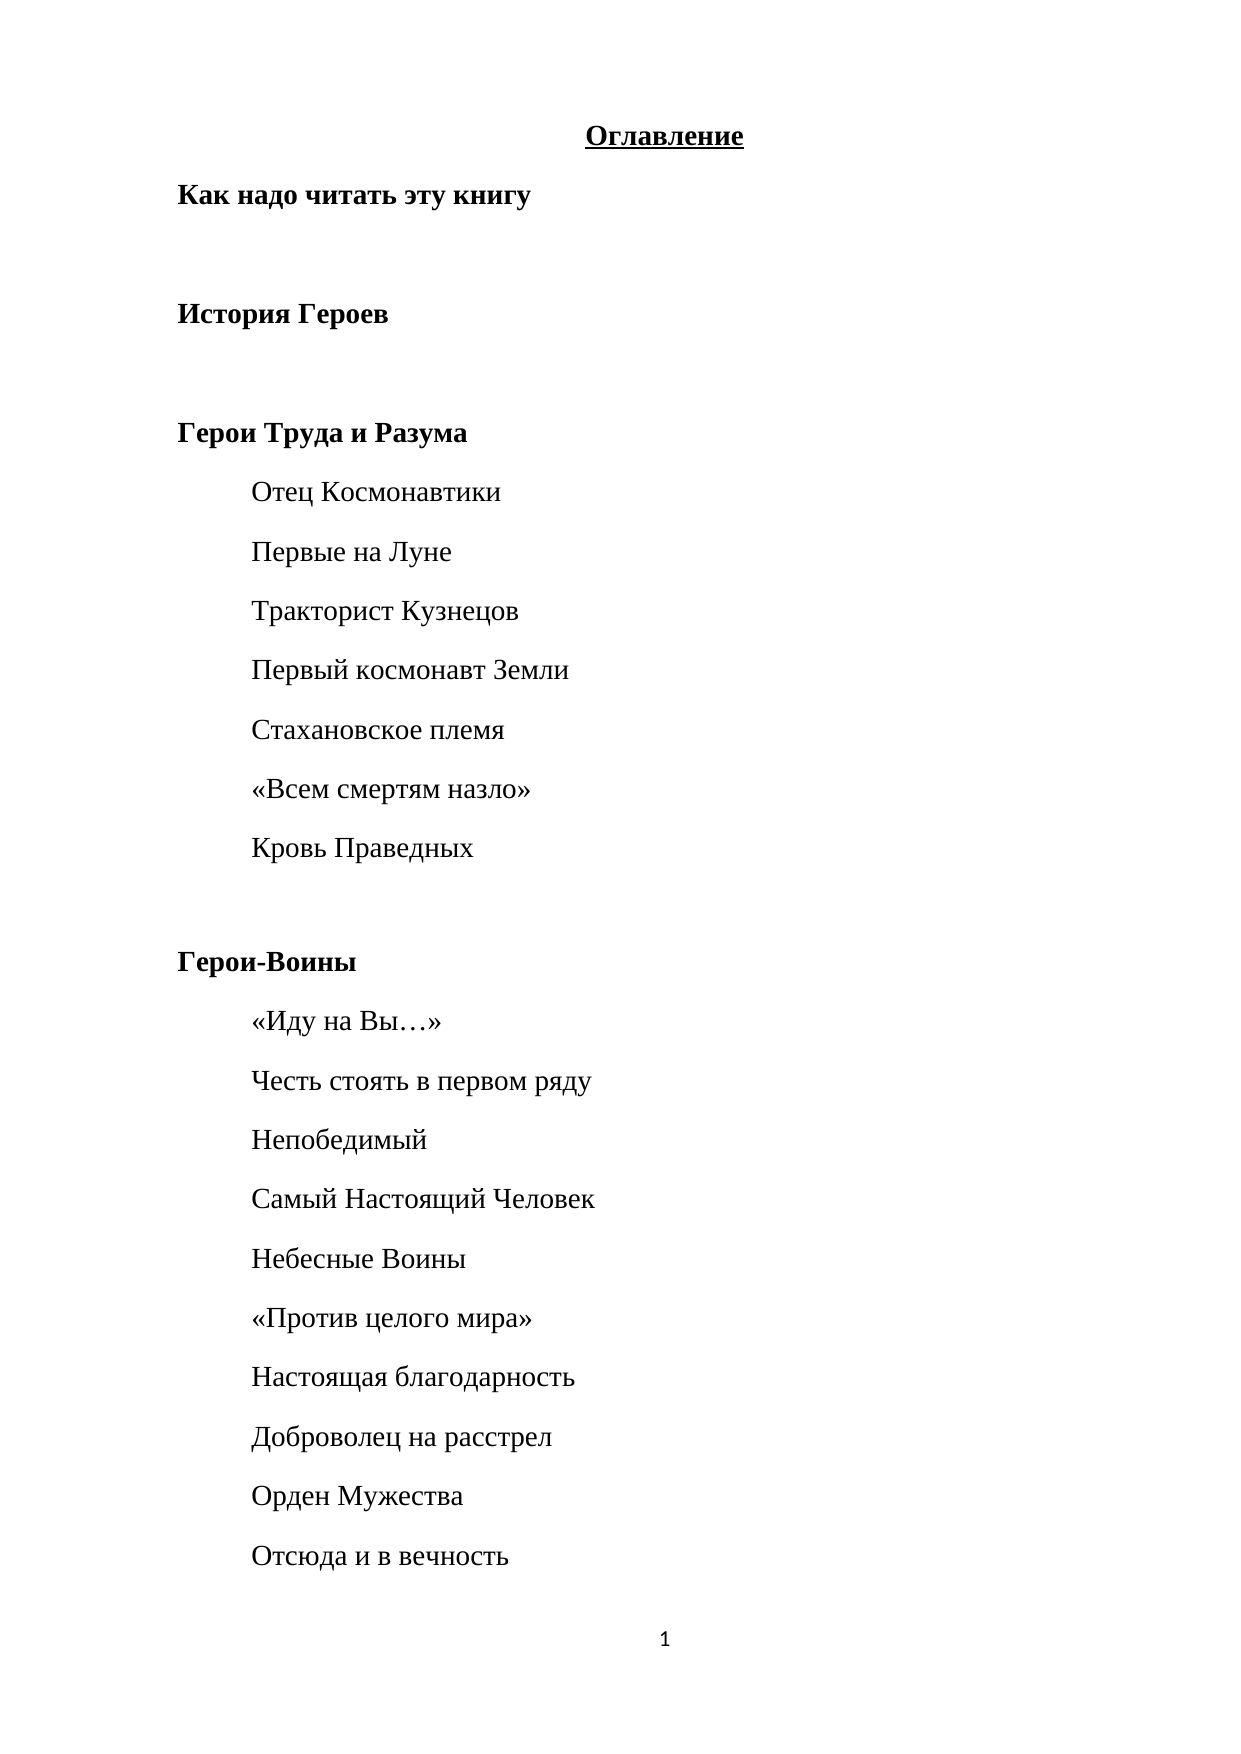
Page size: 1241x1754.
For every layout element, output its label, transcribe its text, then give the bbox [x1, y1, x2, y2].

text Орден Мужества [177, 1478, 1152, 1512]
text Небесные Воины [177, 1241, 1152, 1274]
text Первый космонавт Земли [177, 652, 1152, 686]
text Стахановское племя [177, 712, 1152, 745]
text Кровь Праведных [177, 831, 1152, 864]
text Тракторист Кузнецов [177, 593, 1152, 627]
text Честь стоять в первом ряду [177, 1063, 1152, 1096]
text Герои-Воины [177, 944, 1152, 977]
text Первые на Луне [177, 534, 1152, 567]
text Настоящая благодарность [177, 1359, 1152, 1393]
text Непобедимый [177, 1122, 1152, 1156]
text Доброволец на расстрел [177, 1419, 1152, 1452]
text История Героев [177, 296, 1152, 330]
text Отец Космонавтики [177, 474, 1152, 508]
text Отсюда и в вечность [177, 1538, 1152, 1571]
text «Иду на Вы…» [177, 1003, 1152, 1037]
text Самый Настоящий Человек [177, 1181, 1152, 1215]
text Герои Труда и Разума [177, 415, 1152, 448]
text «Всем смертям назло» [177, 771, 1152, 805]
text Как надо читать эту книгу [177, 177, 1152, 211]
text «Против целого мира» [177, 1300, 1152, 1334]
text Оглавление [177, 118, 1152, 152]
